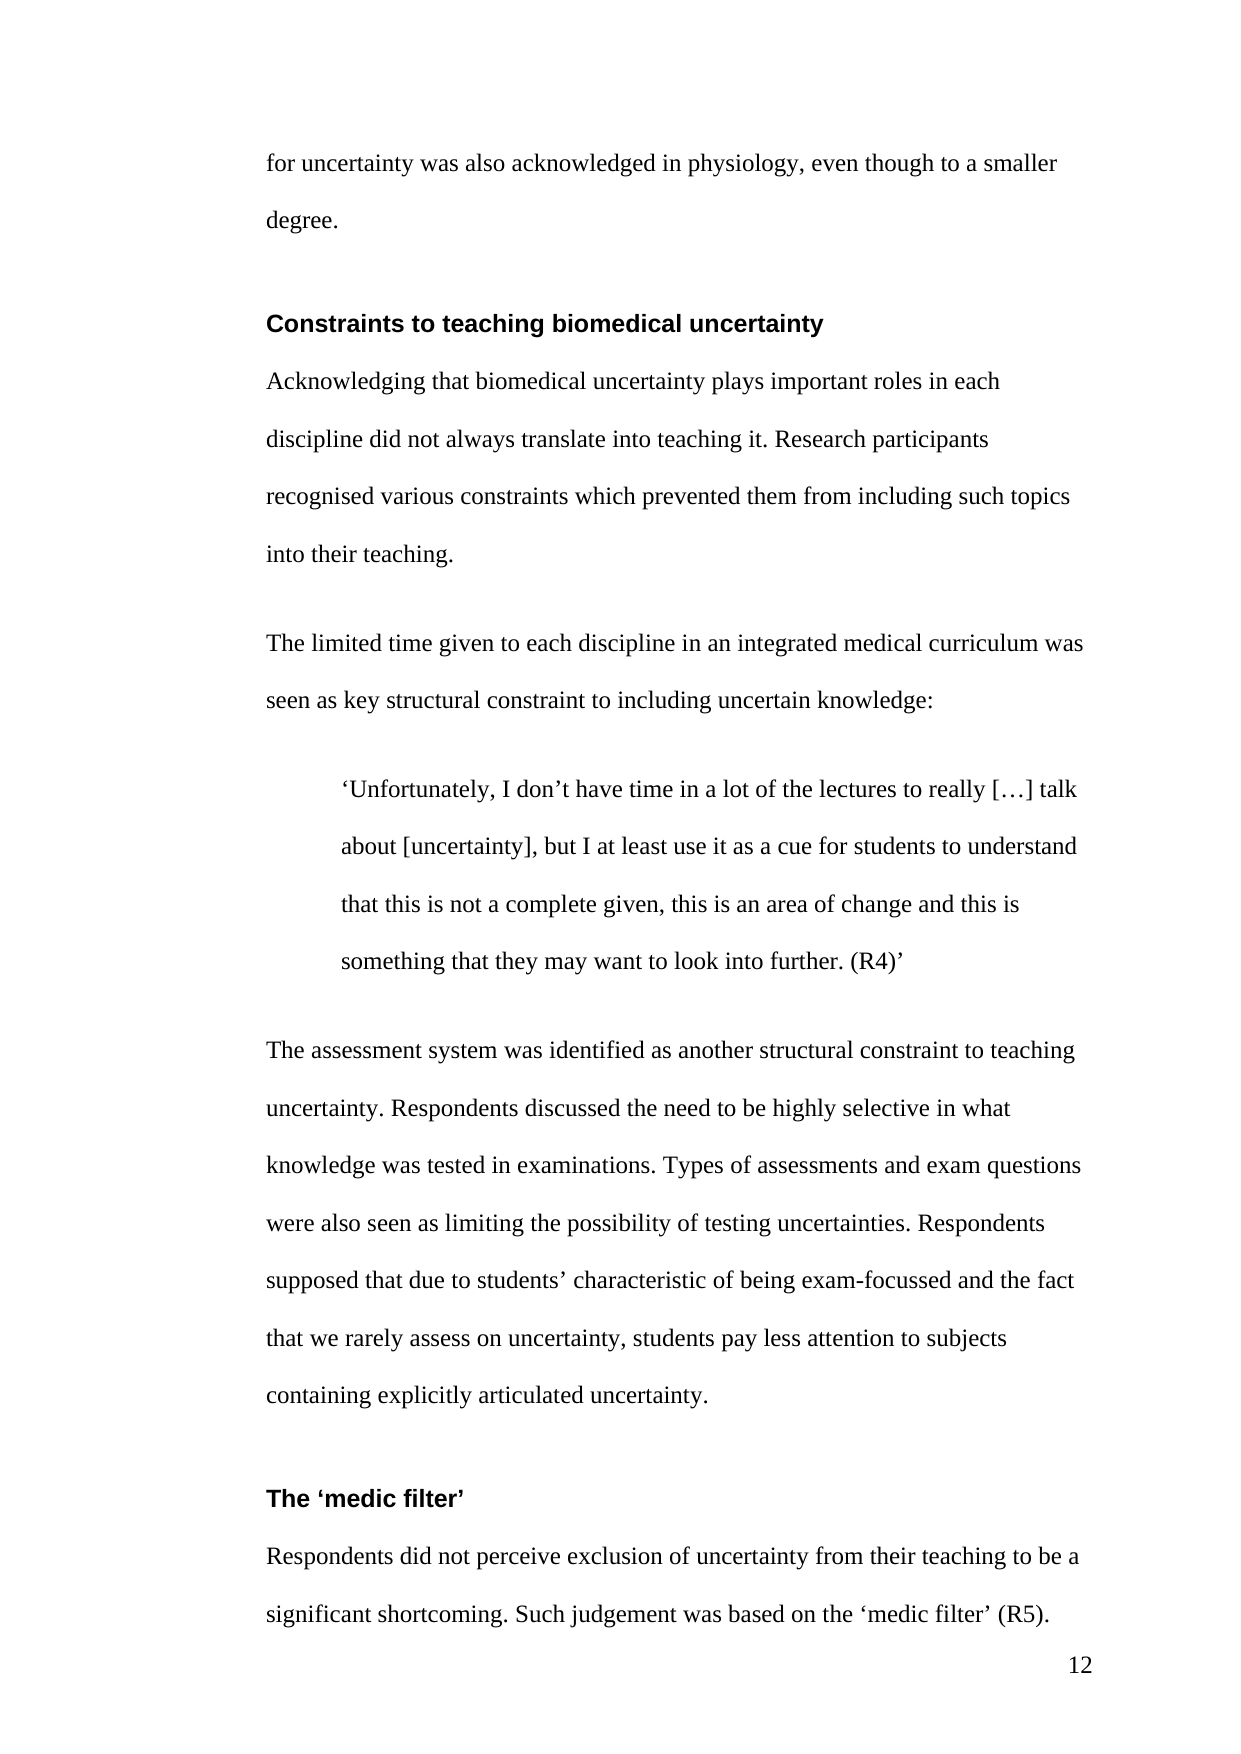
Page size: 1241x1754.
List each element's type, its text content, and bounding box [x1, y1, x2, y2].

subtitle The ‘medic filter’ [266, 1483, 1092, 1512]
text The assessment system was identified as another structural constraint to teaching uncertainty. Respondents discussed the need to be highly selective in what knowledge was tested in examinations. Types of assessments and exam questions were also seen as limiting the possibility of testing uncertainties. Respondents supposed that due to students’ characteristic of being exam-focussed and the fact that we rarely assess on uncertainty, students pay less attention to subjects containing explicitly articulated uncertainty. [266, 1035, 1092, 1409]
text The limited time given to each discipline in an integrated medical curriculum was seen as key structural constraint to including uncertain knowledge: [266, 628, 1092, 714]
subtitle Constraints to teaching biomedical uncertainty [266, 308, 1092, 337]
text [266, 1541, 1092, 1628]
text ‘Unfortunately, I don’t have time in a lot of the lectures to really […] talk about [uncertainty], but I at least use it as a cue for students to understand that this is not a complete given, this is an area of change and this is something that they may want to look into further. (R4)’ [341, 774, 1092, 975]
text Acknowledging that biomedical uncertainty plays important roles in each discipline did not always translate into teaching it. Research participants recognised various constraints which prevented them from including such topics into their teaching. [266, 366, 1092, 568]
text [266, 148, 1092, 234]
